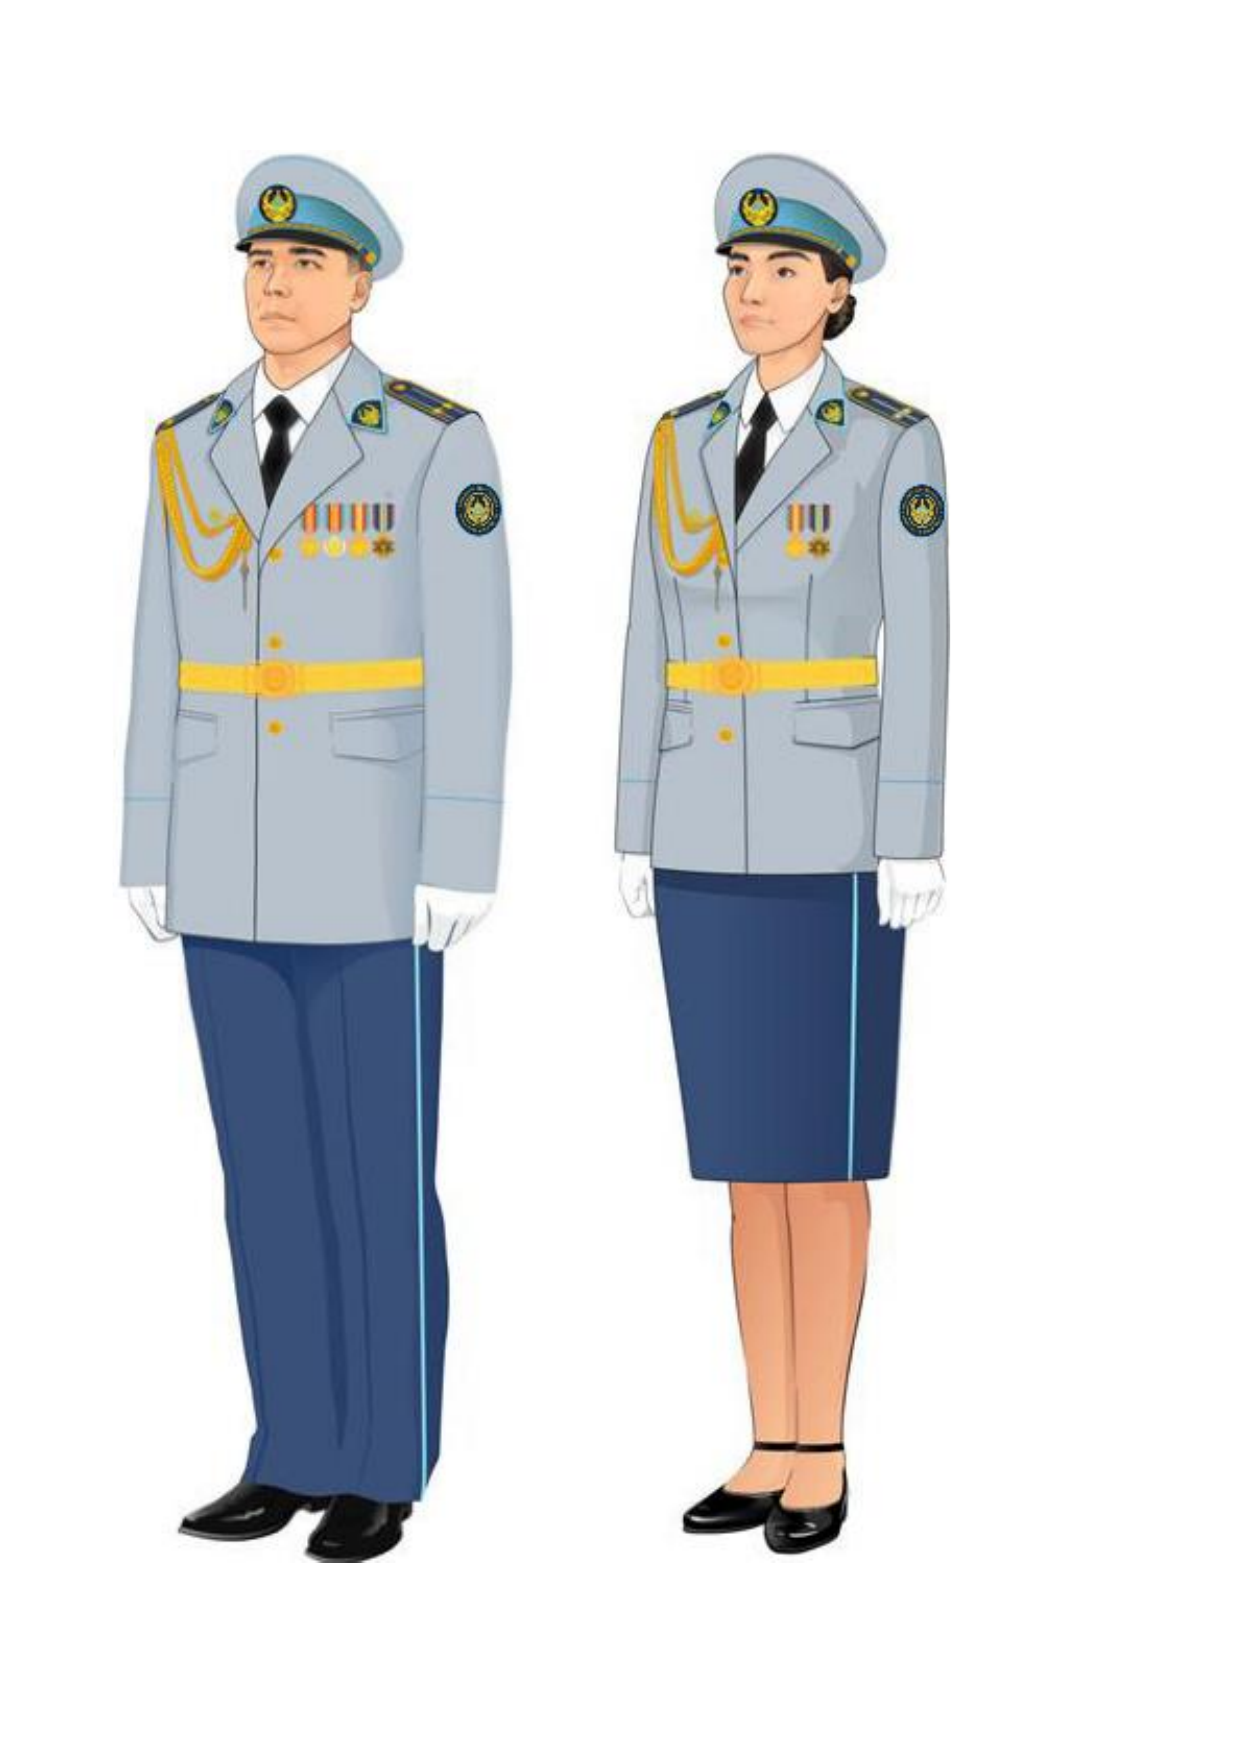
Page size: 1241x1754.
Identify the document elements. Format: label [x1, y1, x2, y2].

picture [112, 150, 951, 1563]
